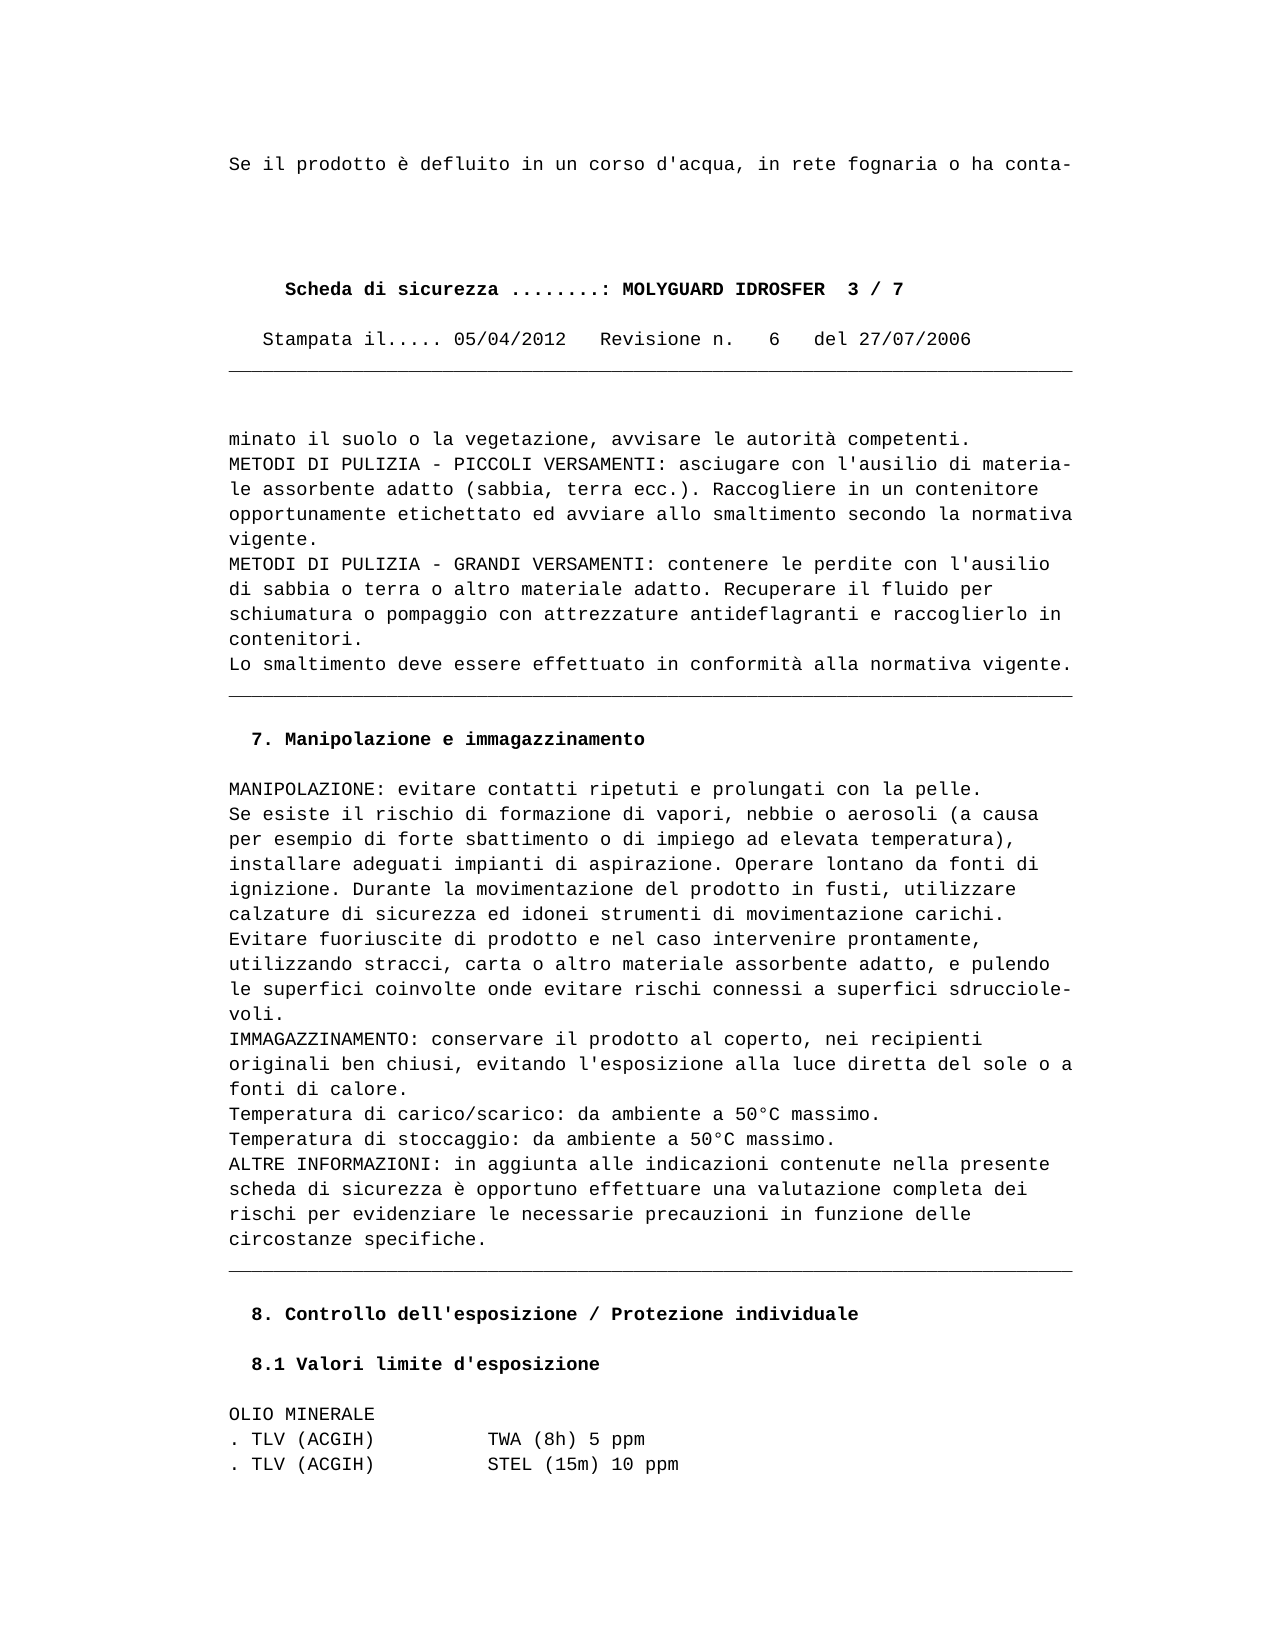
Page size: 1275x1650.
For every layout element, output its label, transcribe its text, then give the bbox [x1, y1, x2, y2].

text schiumatura o pompaggio con attrezzature antideflagranti e raccoglierlo in [150, 600, 1125, 625]
text ___________________________________________________________________________ [150, 1250, 1125, 1275]
text Se il prodotto è defluito in un corso d'acqua, in rete fognaria o ha conta- [150, 150, 1125, 175]
text vigente. [150, 525, 1125, 550]
text Temperatura di carico/scarico: da ambiente a 50°C massimo. [150, 1100, 1125, 1125]
text ALTRE INFORMAZIONI: in aggiunta alle indicazioni contenute nella presente [150, 1150, 1125, 1175]
text installare adeguati impianti di aspirazione. Operare lontano da fonti di [150, 850, 1125, 875]
text per esempio di forte sbattimento o di impiego ad elevata temperatura), [150, 825, 1125, 850]
text fonti di calore. [150, 1075, 1125, 1100]
text . TLV (ACGIH) TWA (8h) 5 ppm [150, 1425, 1125, 1450]
text Temperatura di stoccaggio: da ambiente a 50°C massimo. [150, 1125, 1125, 1150]
text di sabbia o terra o altro materiale adatto. Recuperare il fluido per [150, 575, 1125, 600]
text utilizzando stracci, carta o altro materiale assorbente adatto, e pulendo [150, 950, 1125, 975]
text ignizione. Durante la movimentazione del prodotto in fusti, utilizzare [150, 875, 1125, 900]
text contenitori. [150, 625, 1125, 650]
text le assorbente adatto (sabbia, terra ecc.). Raccogliere in un contenitore [150, 475, 1125, 500]
text ___________________________________________________________________________ [150, 675, 1125, 700]
text METODI DI PULIZIA - PICCOLI VERSAMENTI: asciugare con l'ausilio di materia- [150, 450, 1125, 475]
text opportunamente etichettato ed avviare allo smaltimento secondo la normativa [150, 500, 1125, 525]
text 8.1 Valori limite d'esposizione [150, 1350, 1125, 1375]
text minato il suolo o la vegetazione, avvisare le autorità competenti. [150, 425, 1125, 450]
text Se esiste il rischio di formazione di vapori, nebbie o aerosoli (a causa [150, 800, 1125, 825]
text le superfici coinvolte onde evitare rischi connessi a superfici sdrucciole- [150, 975, 1125, 1000]
text . TLV (ACGIH) STEL (15m) 10 ppm [150, 1450, 1125, 1475]
text voli. [150, 1000, 1125, 1025]
text Lo smaltimento deve essere effettuato in conformità alla normativa vigente. [150, 650, 1125, 675]
text rischi per evidenziare le necessarie precauzioni in funzione delle [150, 1200, 1125, 1225]
text calzature di sicurezza ed idonei strumenti di movimentazione carichi. [150, 900, 1125, 925]
text OLIO MINERALE [150, 1400, 1125, 1425]
text originali ben chiusi, evitando l'esposizione alla luce diretta del sole o a [150, 1050, 1125, 1075]
text Stampata il..... 05/04/2012 Revisione n. 6 del 27/07/2006 [150, 325, 1125, 350]
text Scheda di sicurezza ........: MOLYGUARD IDROSFER 3 / 7 [150, 275, 1125, 300]
text circostanze specifiche. [150, 1225, 1125, 1250]
text Evitare fuoriuscite di prodotto e nel caso intervenire prontamente, [150, 925, 1125, 950]
text MANIPOLAZIONE: evitare contatti ripetuti e prolungati con la pelle. [150, 775, 1125, 800]
text ___________________________________________________________________________ [150, 350, 1125, 375]
text scheda di sicurezza è opportuno effettuare una valutazione completa dei [150, 1175, 1125, 1200]
text 8. Controllo dell'esposizione / Protezione individuale [150, 1300, 1125, 1325]
text 7. Manipolazione e immagazzinamento [150, 725, 1125, 750]
text IMMAGAZZINAMENTO: conservare il prodotto al coperto, nei recipienti [150, 1025, 1125, 1050]
text METODI DI PULIZIA - GRANDI VERSAMENTI: contenere le perdite con l'ausilio [150, 550, 1125, 575]
